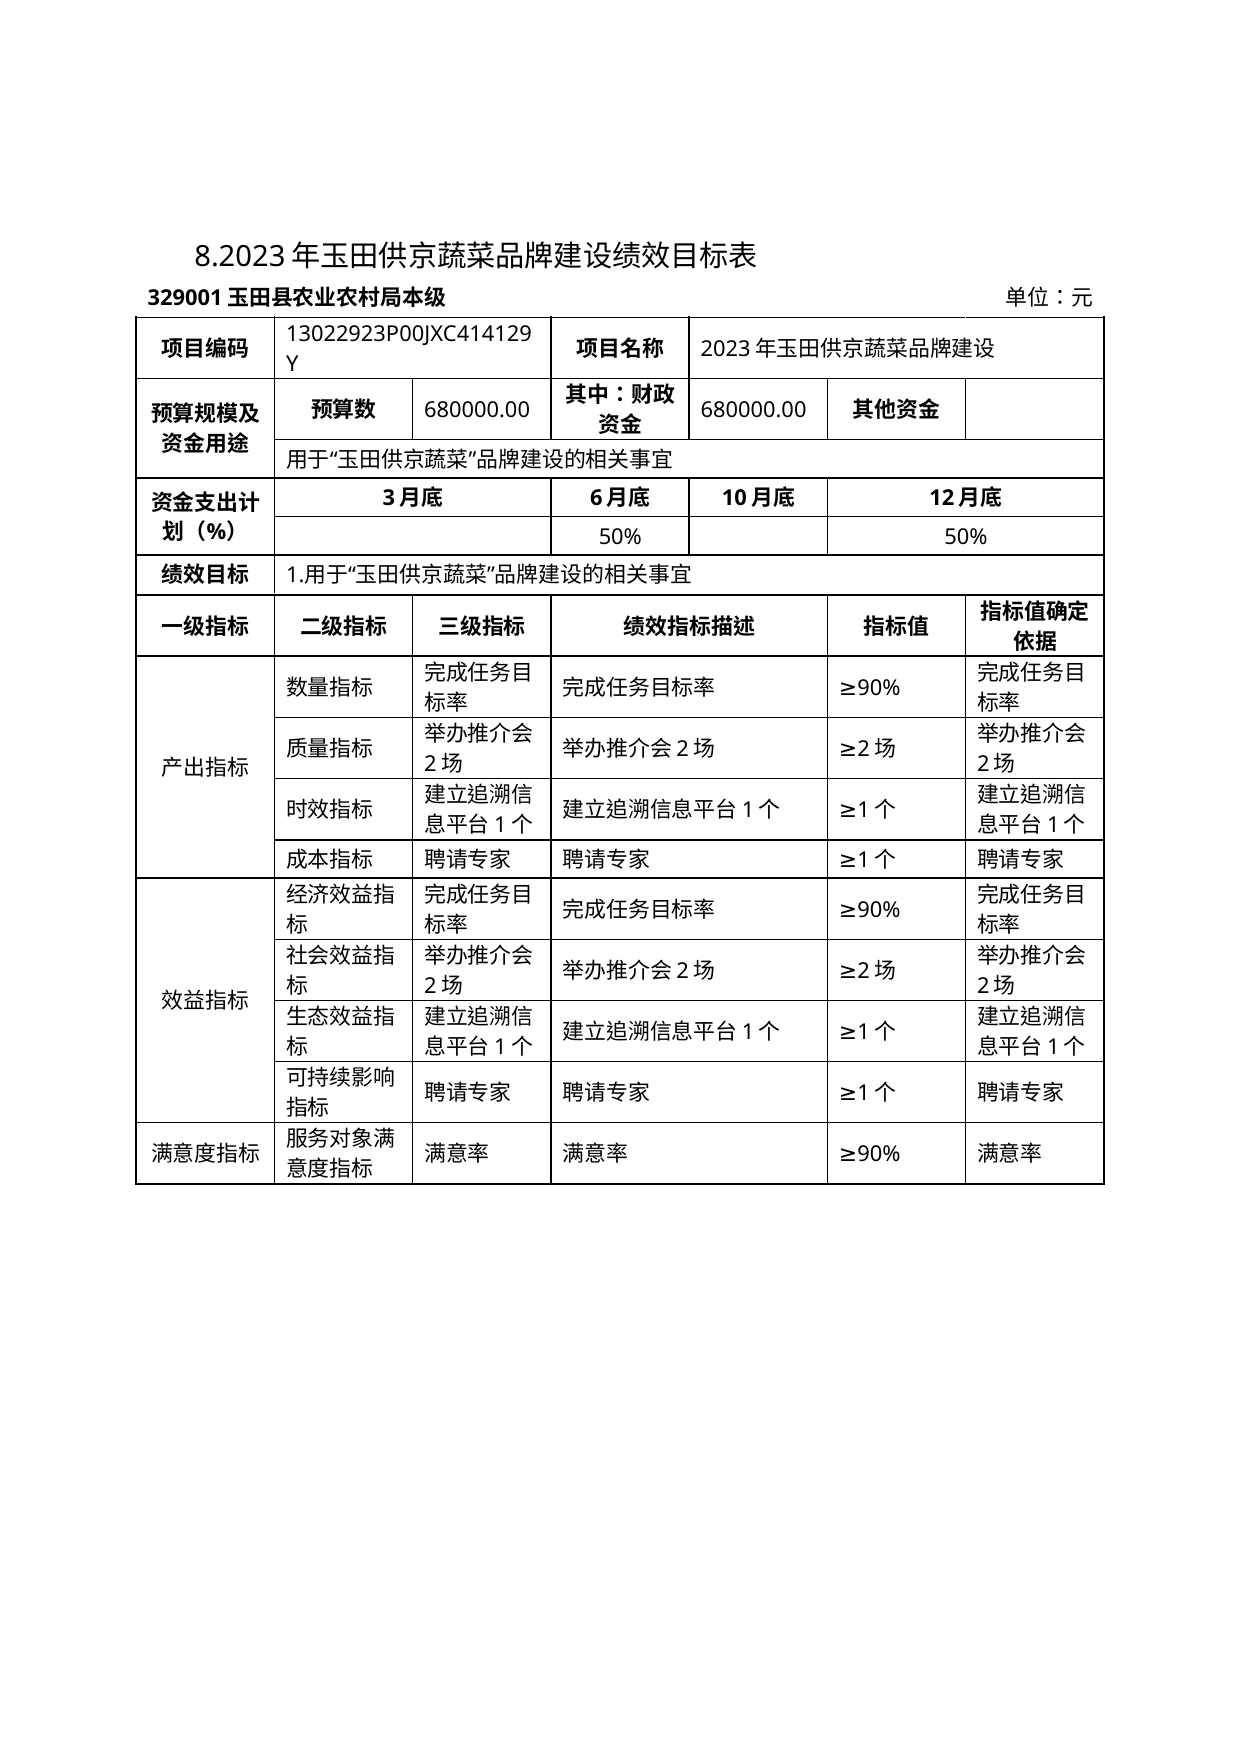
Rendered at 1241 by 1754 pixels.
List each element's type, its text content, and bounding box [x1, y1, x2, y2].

table_cell [690, 517, 827, 554]
table_cell ≥1个 [828, 841, 965, 877]
table_cell 满意度指标 [137, 1123, 274, 1183]
table_cell 社会效益指标 [275, 940, 412, 999]
table_cell 生态效益指标 [275, 1001, 412, 1061]
table_cell 满意率 [413, 1123, 550, 1183]
table_cell 绩效目标 [137, 556, 274, 592]
table_cell 举办推介会2场 [413, 940, 550, 999]
table_cell 预算数 [275, 379, 412, 439]
table_cell 成本指标 [275, 841, 412, 877]
table_header 329001玉田县农业农村局本级 [137, 277, 965, 316]
table_cell ≥1个 [828, 1001, 965, 1061]
table_header 指标值 [828, 596, 965, 655]
table_header 指标值确定依据 [966, 596, 1103, 655]
table_cell ≥2场 [828, 718, 965, 778]
table_cell 完成任务目标率 [413, 657, 550, 717]
table_cell ≥90% [828, 1123, 965, 1183]
table_cell 680000.00 [690, 379, 827, 439]
table_header 三级指标 [413, 596, 550, 655]
table_cell 6月底 [552, 479, 688, 516]
table_cell 聘请专家 [552, 841, 827, 877]
table_cell ≥1个 [828, 1062, 965, 1122]
table_cell 预算规模及资金用途 [137, 379, 274, 477]
table_cell 数量指标 [275, 657, 412, 717]
table_cell 完成任务目标率 [413, 879, 550, 938]
table_cell 效益指标 [137, 879, 274, 1122]
table_cell 满意率 [966, 1123, 1103, 1183]
table_cell 聘请专家 [966, 841, 1103, 877]
table_cell 满意率 [552, 1123, 827, 1183]
table_cell 13022923P00JXC414129Y [275, 318, 550, 378]
table_cell 项目编码 [137, 318, 274, 378]
table_cell 建立追溯信息平台1个 [552, 779, 827, 839]
table_cell 聘请专家 [552, 1062, 827, 1122]
table_cell [275, 517, 550, 554]
text 8.2023年玉田供京蔬菜品牌建设绩效目标表 [136, 235, 1104, 275]
table_cell 聘请专家 [413, 1062, 550, 1122]
table_cell 12月底 [828, 479, 1103, 516]
table_cell 举办推介会2场 [413, 718, 550, 778]
table_cell ≥1个 [828, 779, 965, 839]
table_cell 50% [552, 517, 688, 554]
table_cell 项目名称 [552, 318, 688, 378]
table_cell 举办推介会2场 [552, 718, 827, 778]
table_cell 680000.00 [413, 379, 550, 439]
table_cell 完成任务目标率 [966, 879, 1103, 938]
table_cell 建立追溯信息平台1个 [413, 779, 550, 839]
table_header 一级指标 [137, 596, 274, 655]
table_cell 其他资金 [828, 379, 965, 439]
table_cell 建立追溯信息平台1个 [966, 1001, 1103, 1061]
table_cell 服务对象满意度指标 [275, 1123, 412, 1183]
table_cell 用于“玉田供京蔬菜”品牌建设的相关事宜 [275, 440, 1103, 477]
table_cell 资金支出计划（%） [137, 479, 274, 554]
table_cell 建立追溯信息平台1个 [552, 1001, 827, 1061]
table_cell 2023年玉田供京蔬菜品牌建设 [690, 318, 1103, 378]
table_cell 完成任务目标率 [552, 879, 827, 938]
table_cell 可持续影响指标 [275, 1062, 412, 1122]
table_cell 完成任务目标率 [552, 657, 827, 717]
table_cell ≥2场 [828, 940, 965, 999]
table_cell 1.用于“玉田供京蔬菜”品牌建设的相关事宜 [275, 556, 1103, 592]
table_header 绩效指标描述 [552, 596, 827, 655]
table_cell 质量指标 [275, 718, 412, 778]
table_cell 建立追溯信息平台1个 [413, 1001, 550, 1061]
table_cell 完成任务目标率 [966, 657, 1103, 717]
table_cell 举办推介会2场 [552, 940, 827, 999]
table_cell ≥90% [828, 879, 965, 938]
table_cell ≥90% [828, 657, 965, 717]
table_cell 产出指标 [137, 657, 274, 877]
table_cell 聘请专家 [966, 1062, 1103, 1122]
table_cell 举办推介会2场 [966, 940, 1103, 999]
table_cell 10月底 [690, 479, 827, 516]
table_cell 其中：财政 资金 [552, 379, 688, 439]
table_cell 50% [828, 517, 1103, 554]
table_cell 举办推介会2场 [966, 718, 1103, 778]
table_cell [966, 379, 1103, 439]
table_cell 时效指标 [275, 779, 412, 839]
table_cell 经济效益指标 [275, 879, 412, 938]
table_cell 建立追溯信息平台1个 [966, 779, 1103, 839]
table_header 二级指标 [275, 596, 412, 655]
table_cell 3月底 [275, 479, 550, 516]
table_header 单位：元 [966, 277, 1103, 316]
table_cell 聘请专家 [413, 841, 550, 877]
